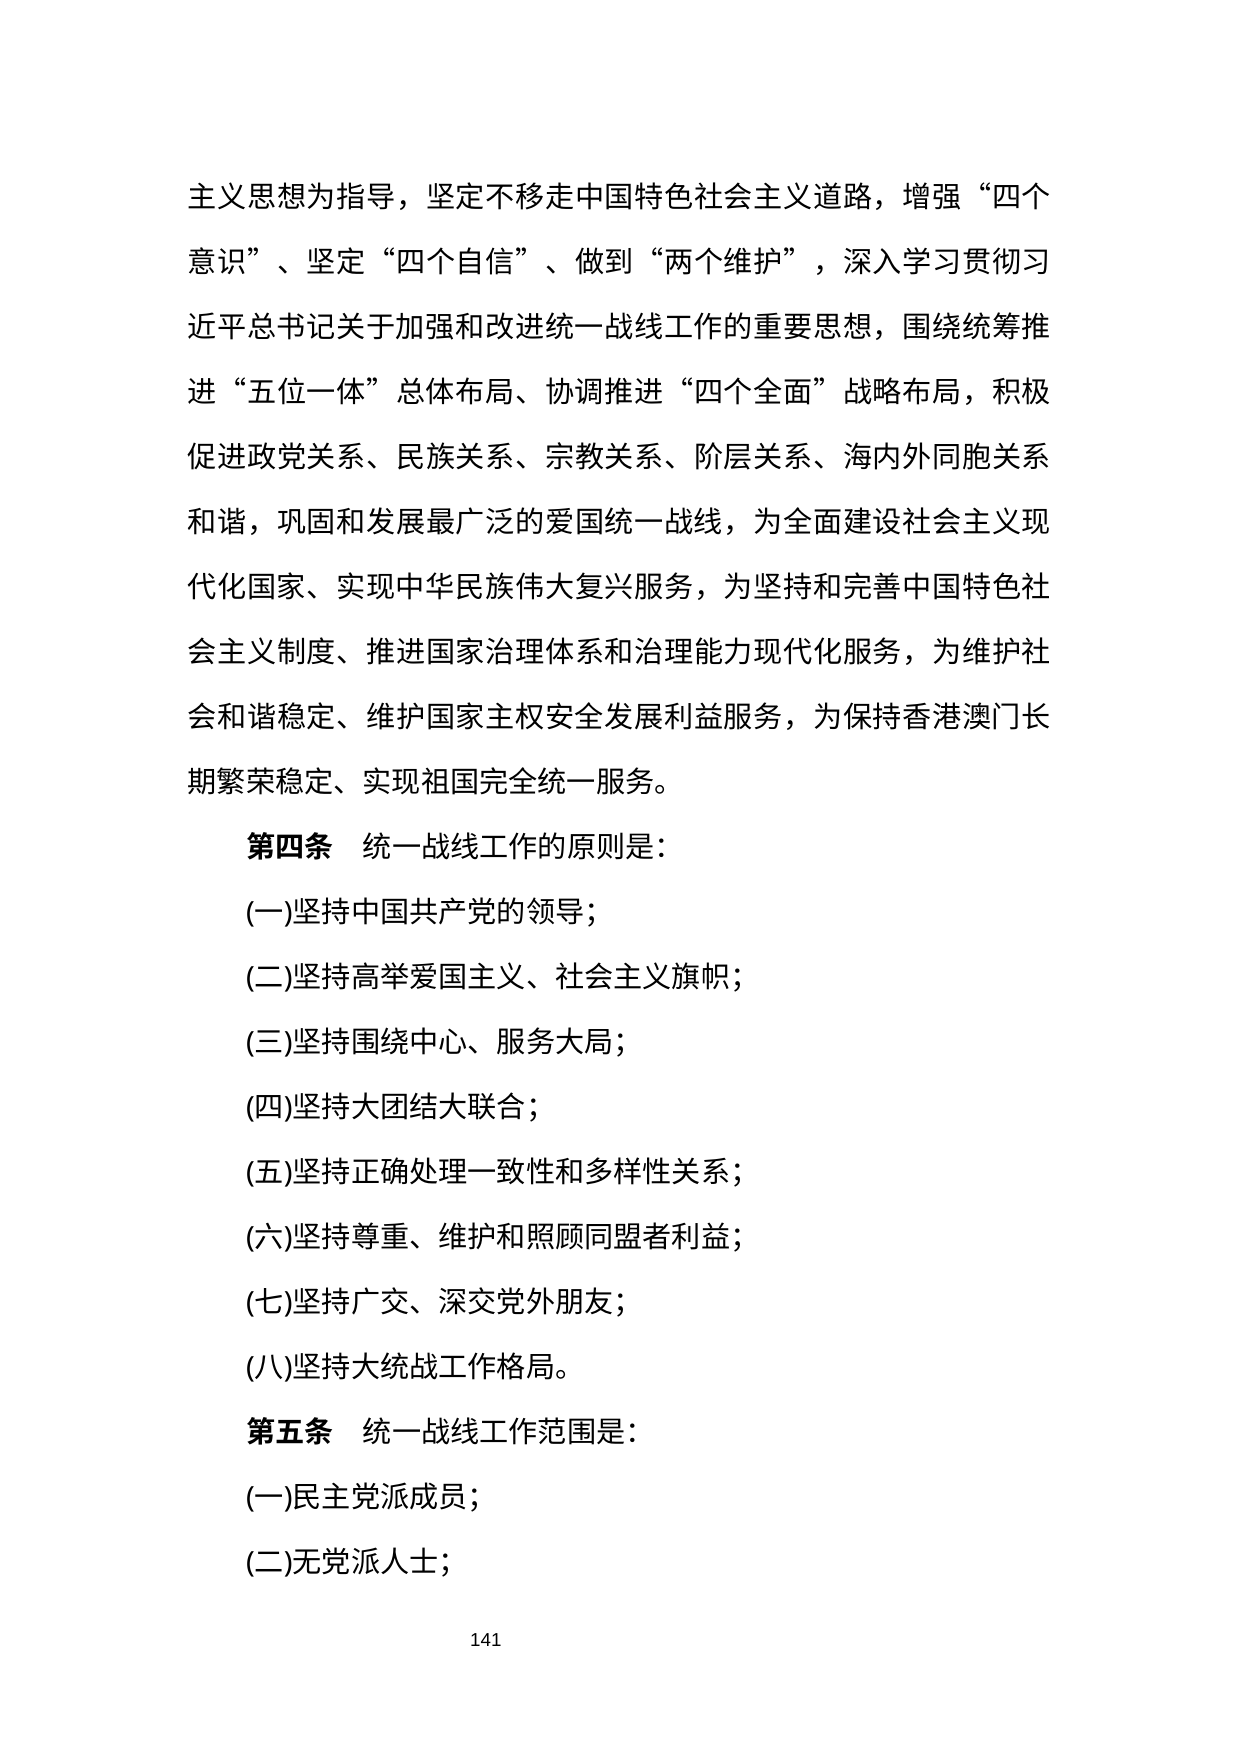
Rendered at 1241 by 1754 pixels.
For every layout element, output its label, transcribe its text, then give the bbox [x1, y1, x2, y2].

text (二)坚持高举爱国主义、社会主义旗帜； [187, 942, 1053, 1007]
text (二)无党派人士； [187, 1527, 1053, 1592]
text (三)坚持围绕中心、服务大局； [187, 1007, 1053, 1072]
text (一)民主党派成员； [187, 1462, 1053, 1527]
text (八)坚持大统战工作格局。 [187, 1332, 1053, 1397]
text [187, 162, 1053, 812]
text 第五条 统一战线工作范围是： [187, 1397, 1053, 1462]
text (五)坚持正确处理一致性和多样性关系； [187, 1137, 1053, 1202]
text 第四条 统一战线工作的原则是： [187, 812, 1053, 877]
text (七)坚持广交、深交党外朋友； [187, 1267, 1053, 1332]
text (六)坚持尊重、维护和照顾同盟者利益； [187, 1202, 1053, 1267]
text (四)坚持大团结大联合； [187, 1072, 1053, 1137]
text (一)坚持中国共产党的领导； [187, 877, 1053, 942]
